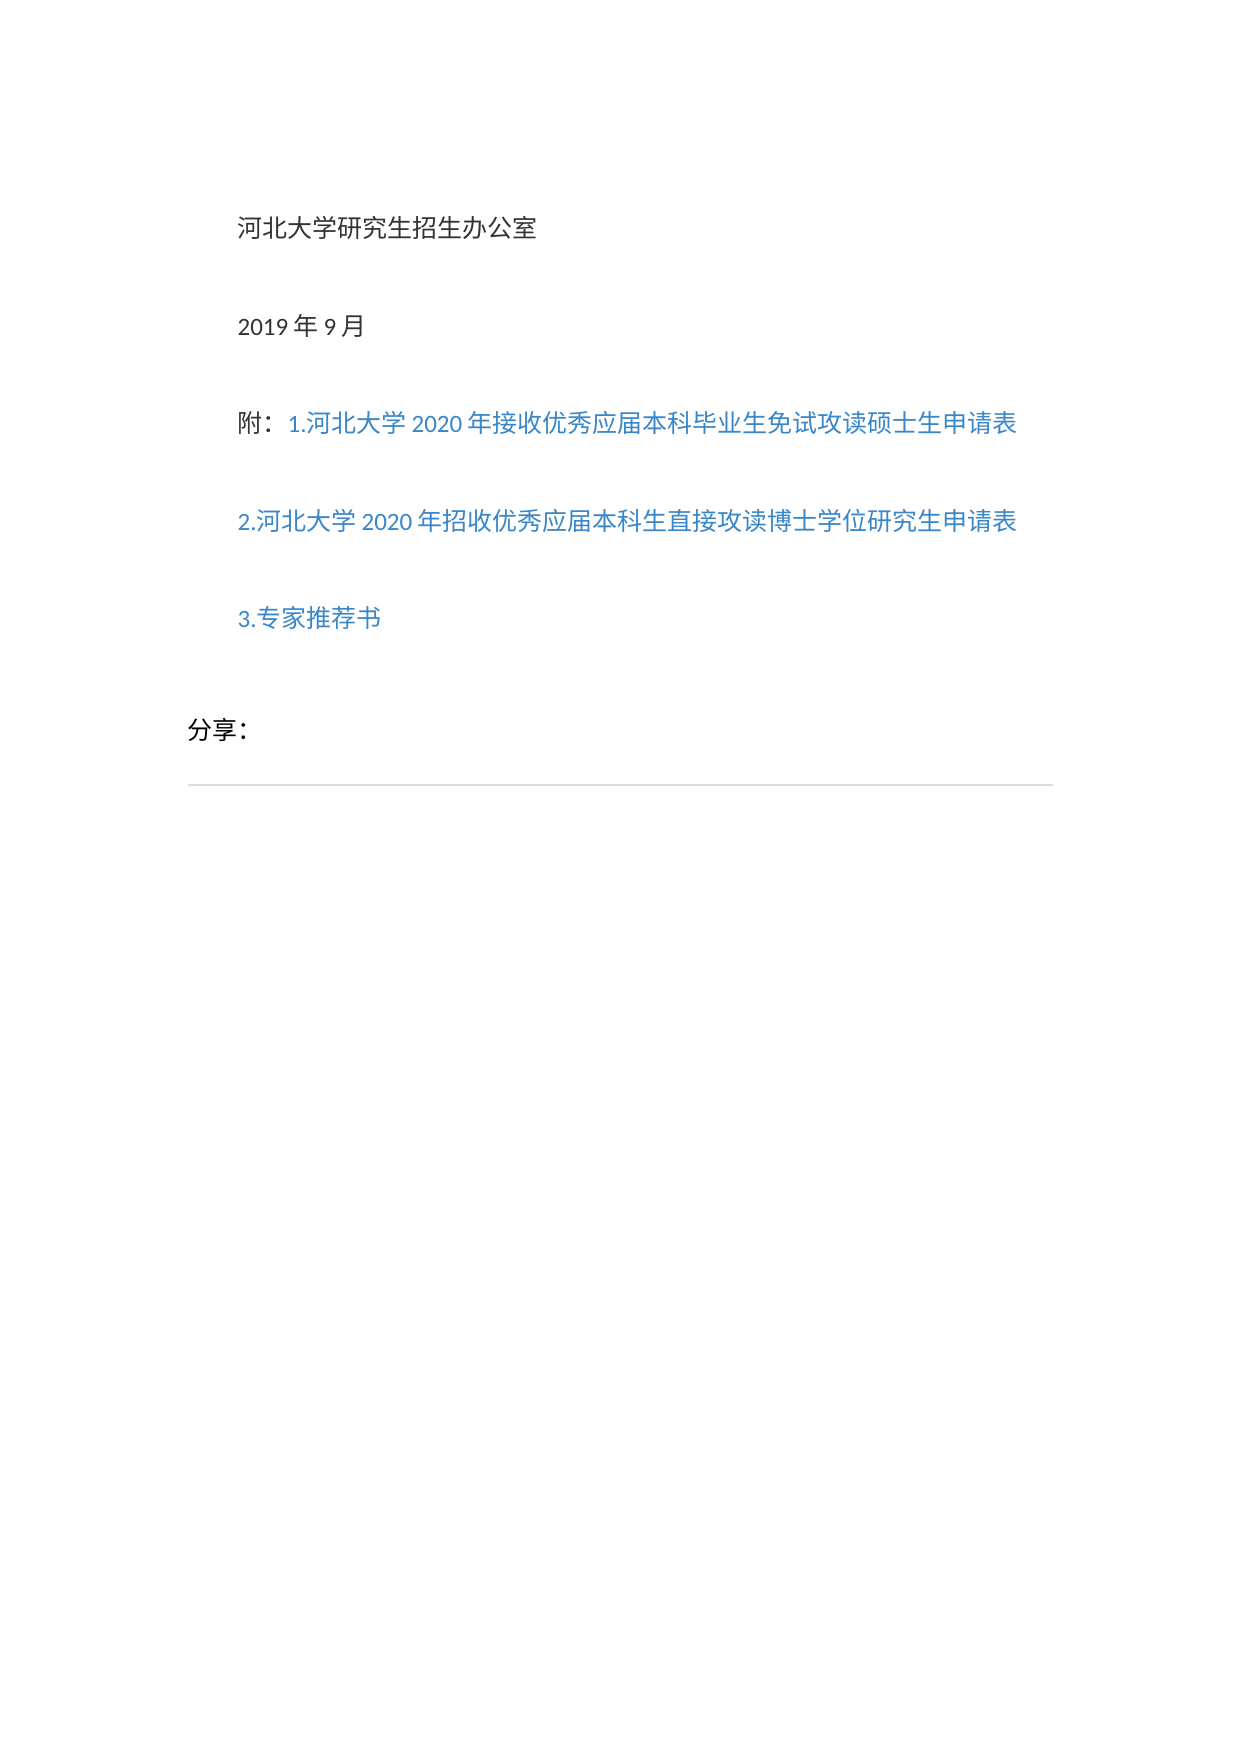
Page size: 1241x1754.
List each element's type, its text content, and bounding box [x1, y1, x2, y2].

text 分享： [187, 696, 1053, 786]
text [187, 162, 1053, 649]
